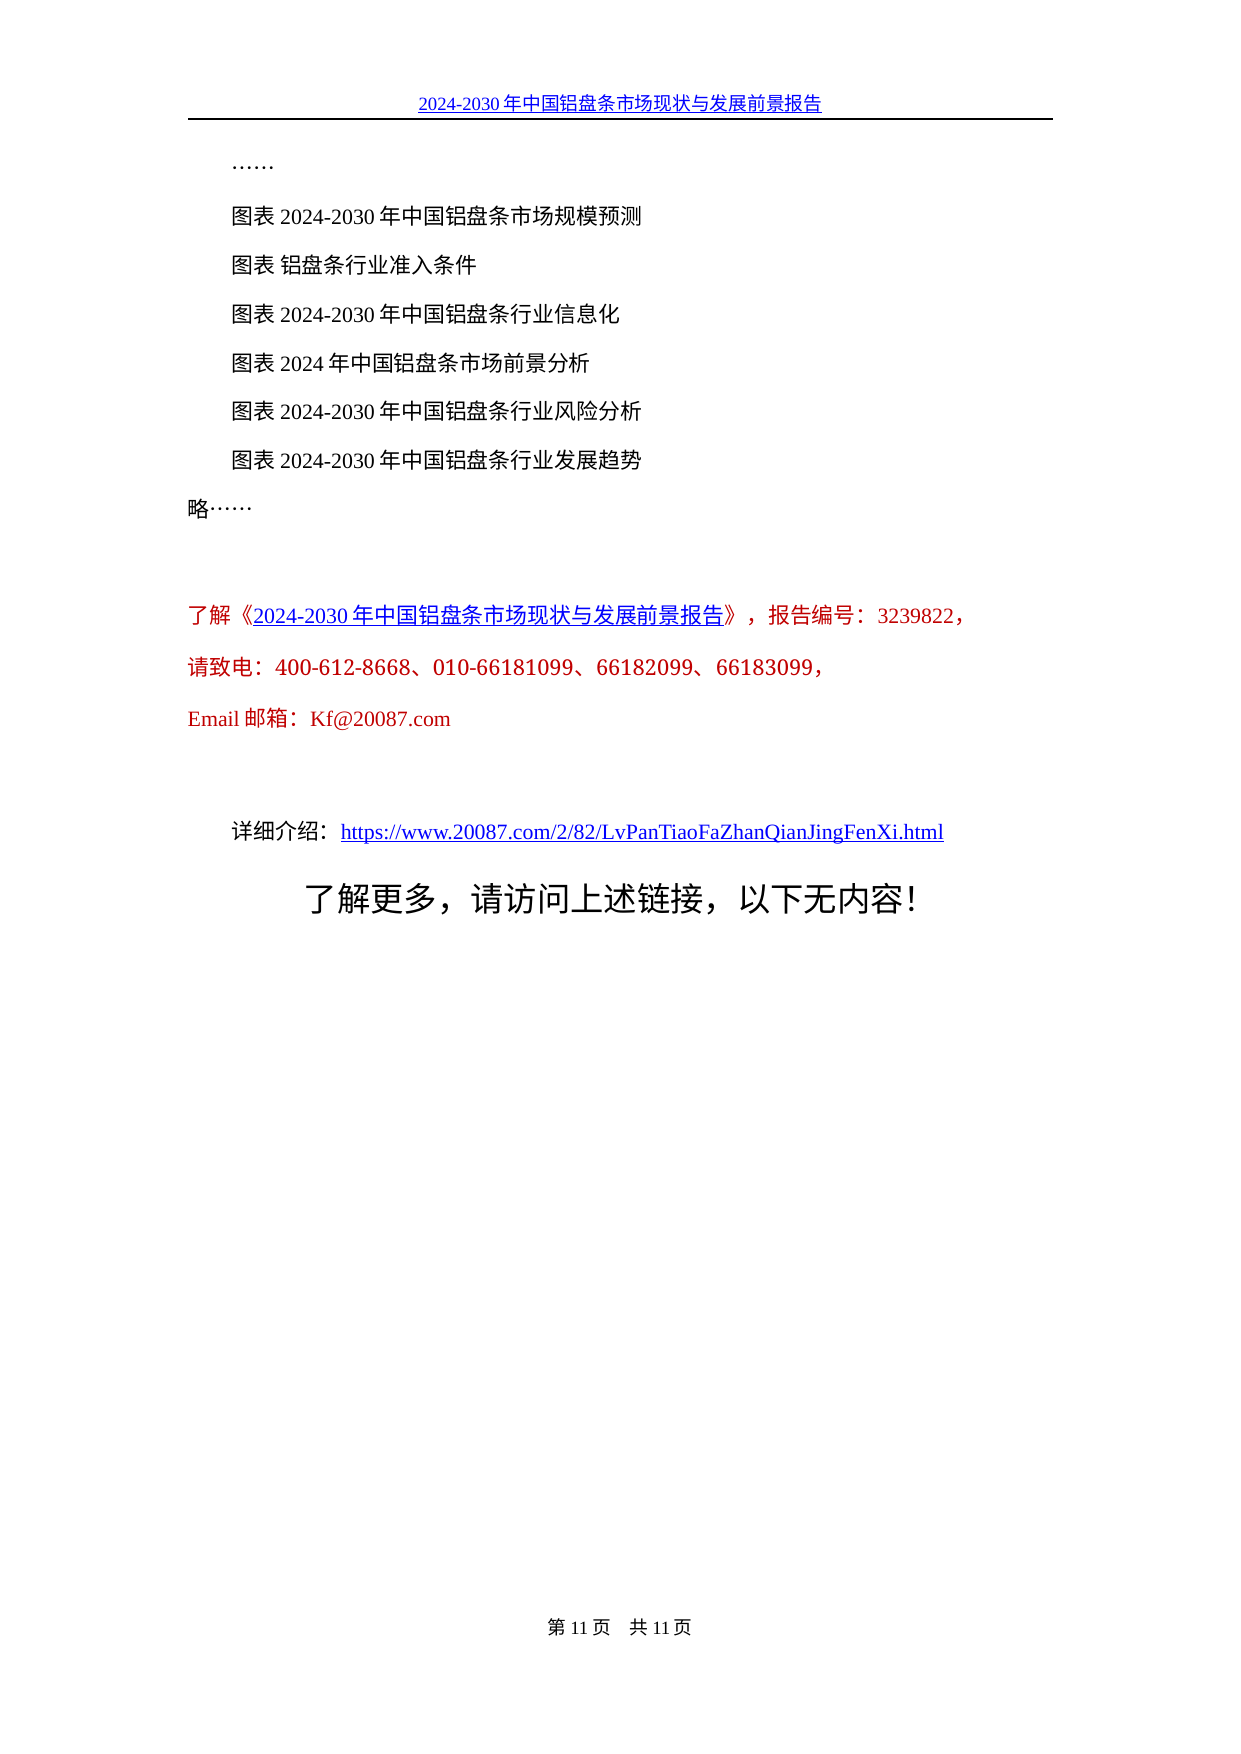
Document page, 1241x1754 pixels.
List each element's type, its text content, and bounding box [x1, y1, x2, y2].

text 详细介绍：https://www.20087.com/2/82/LvPanTiaoFaZhanQianJingFenXi.html [187, 814, 1053, 846]
title 了解更多，请访问上述链接，以下无内容！ [187, 864, 1053, 929]
text 请致电：400-612-8668、010-66181099、66182099、66183099， [187, 649, 1053, 682]
text Email邮箱：Kf@20087.com [187, 701, 1053, 733]
text 了解《2024-2030年中国铝盘条市场现状与发展前景报告》，报告编号：3239822， [187, 598, 1053, 630]
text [187, 150, 1053, 524]
